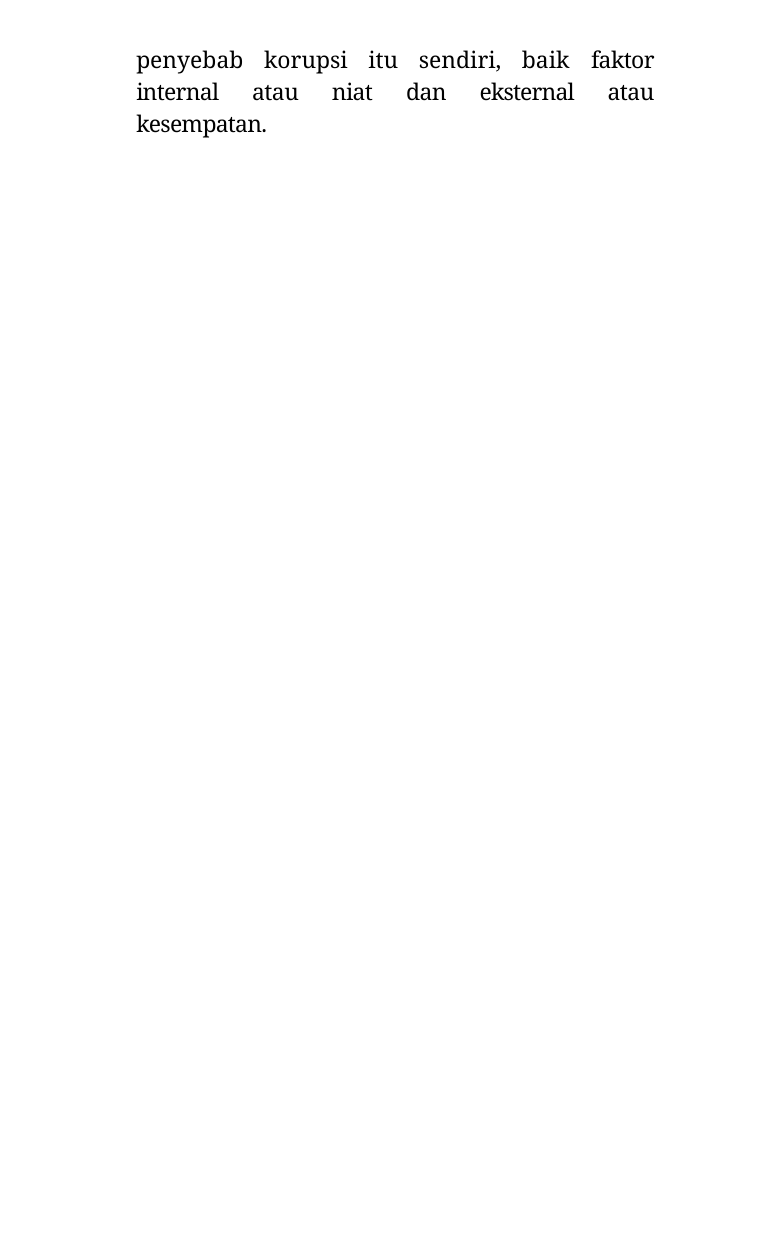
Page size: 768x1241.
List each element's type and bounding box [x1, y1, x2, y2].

text [136, 44, 655, 139]
